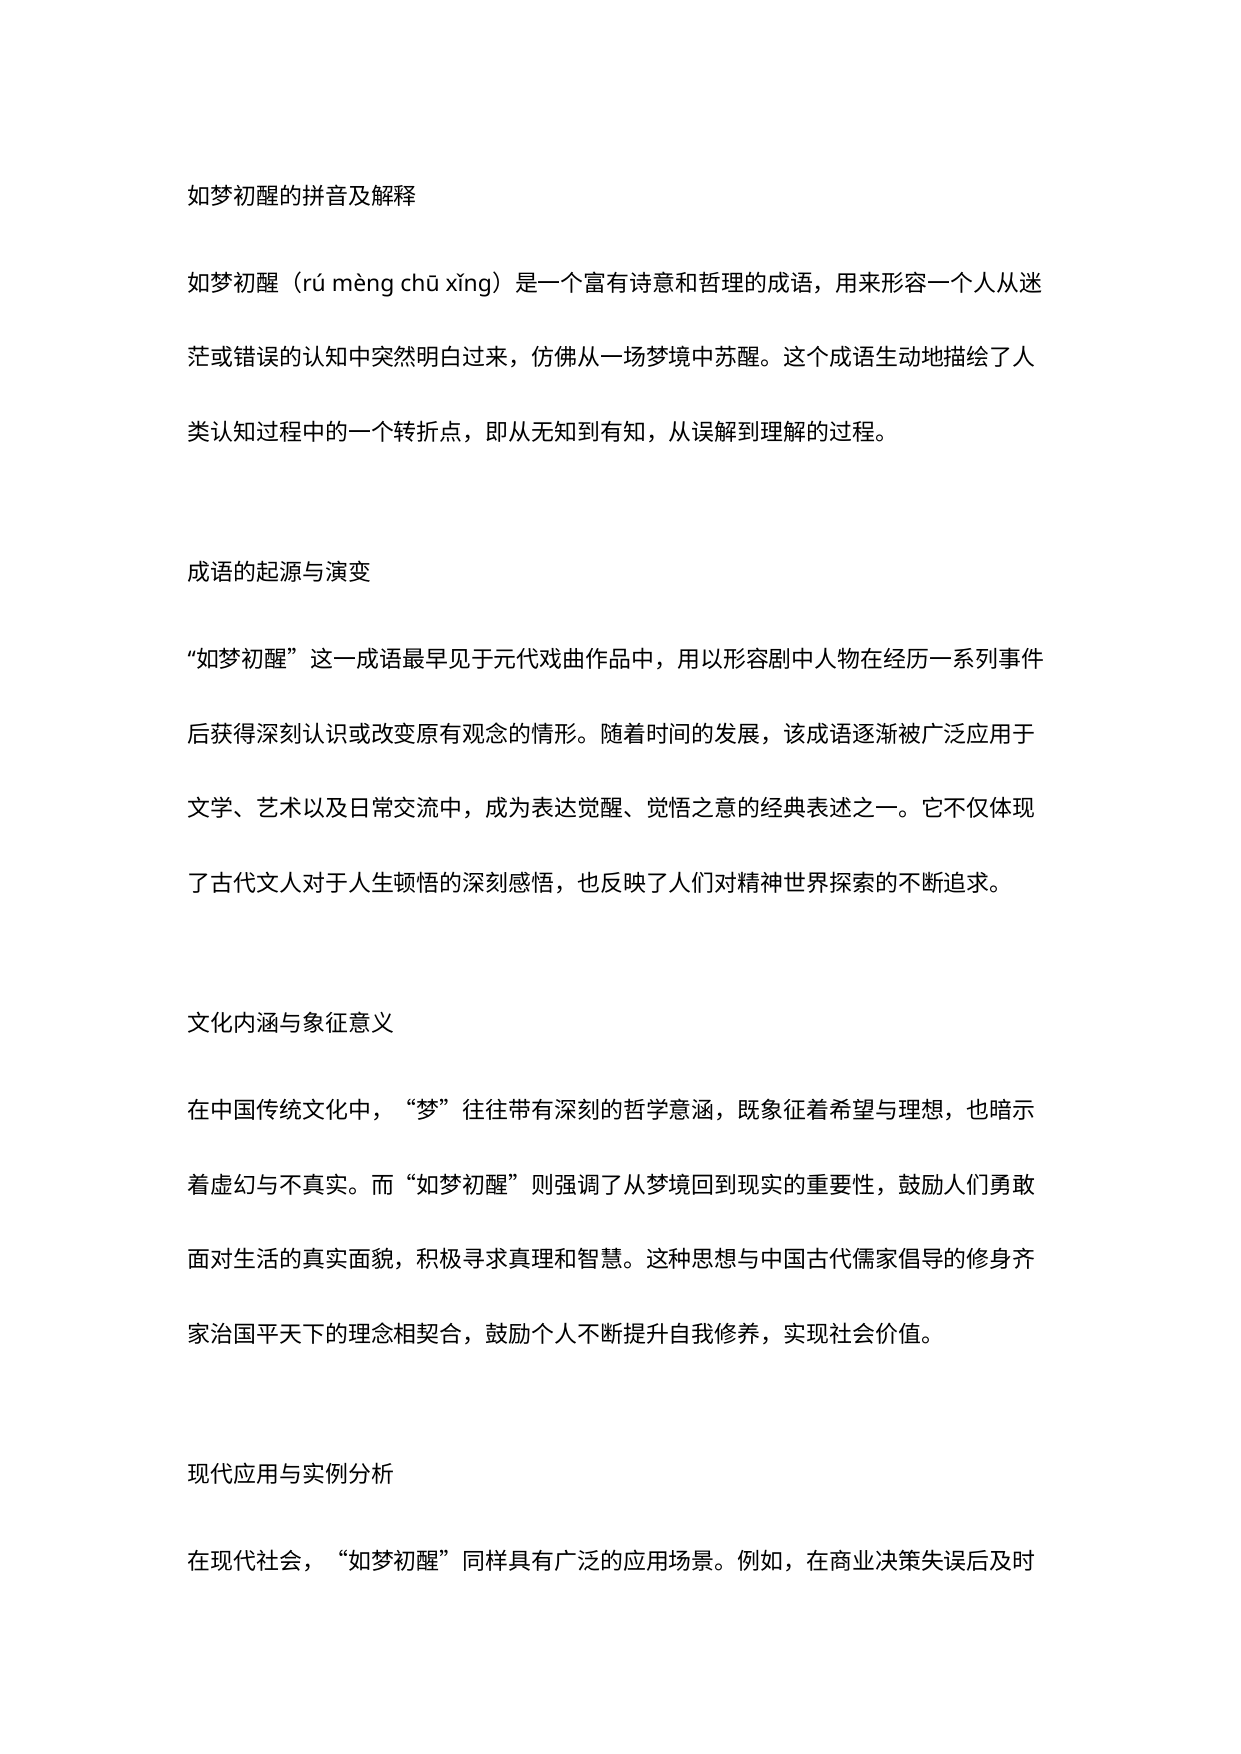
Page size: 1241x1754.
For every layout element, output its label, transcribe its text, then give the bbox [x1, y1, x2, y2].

text “如梦初醒”这一成语最早见于元代戏曲作品中，用以形容剧中人物在经历一系列事件后获得深刻认识或改变原有观念的情形。随着时间的发展，该成语逐渐被广泛应用于文学、艺术以及日常交流中，成为表达觉醒、觉悟之意的经典表述之一。它不仅体现了古代文人对于人生顿悟的深刻感悟，也反映了人们对精神世界探索的不断追求。 [187, 625, 1053, 914]
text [187, 1527, 1053, 1592]
text 如梦初醒（rú mèng chū xǐng）是一个富有诗意和哲理的成语，用来形容一个人从迷茫或错误的认知中突然明白过来，仿佛从一场梦境中苏醒。这个成语生动地描绘了人类认知过程中的一个转折点，即从无知到有知，从误解到理解的过程。 [187, 248, 1053, 463]
text 文化内涵与象征意义 [187, 989, 1053, 1054]
text 如梦初醒的拼音及解释 [187, 162, 1053, 227]
text 现代应用与实例分析 [187, 1440, 1053, 1505]
text 在中国传统文化中，“梦”往往带有深刻的哲学意涵，既象征着希望与理想，也暗示着虚幻与不真实。而“如梦初醒”则强调了从梦境回到现实的重要性，鼓励人们勇敢面对生活的真实面貌，积极寻求真理和智慧。这种思想与中国古代儒家倡导的修身齐家治国平天下的理念相契合，鼓励个人不断提升自我修养，实现社会价值。 [187, 1076, 1053, 1365]
text 成语的起源与演变 [187, 538, 1053, 603]
